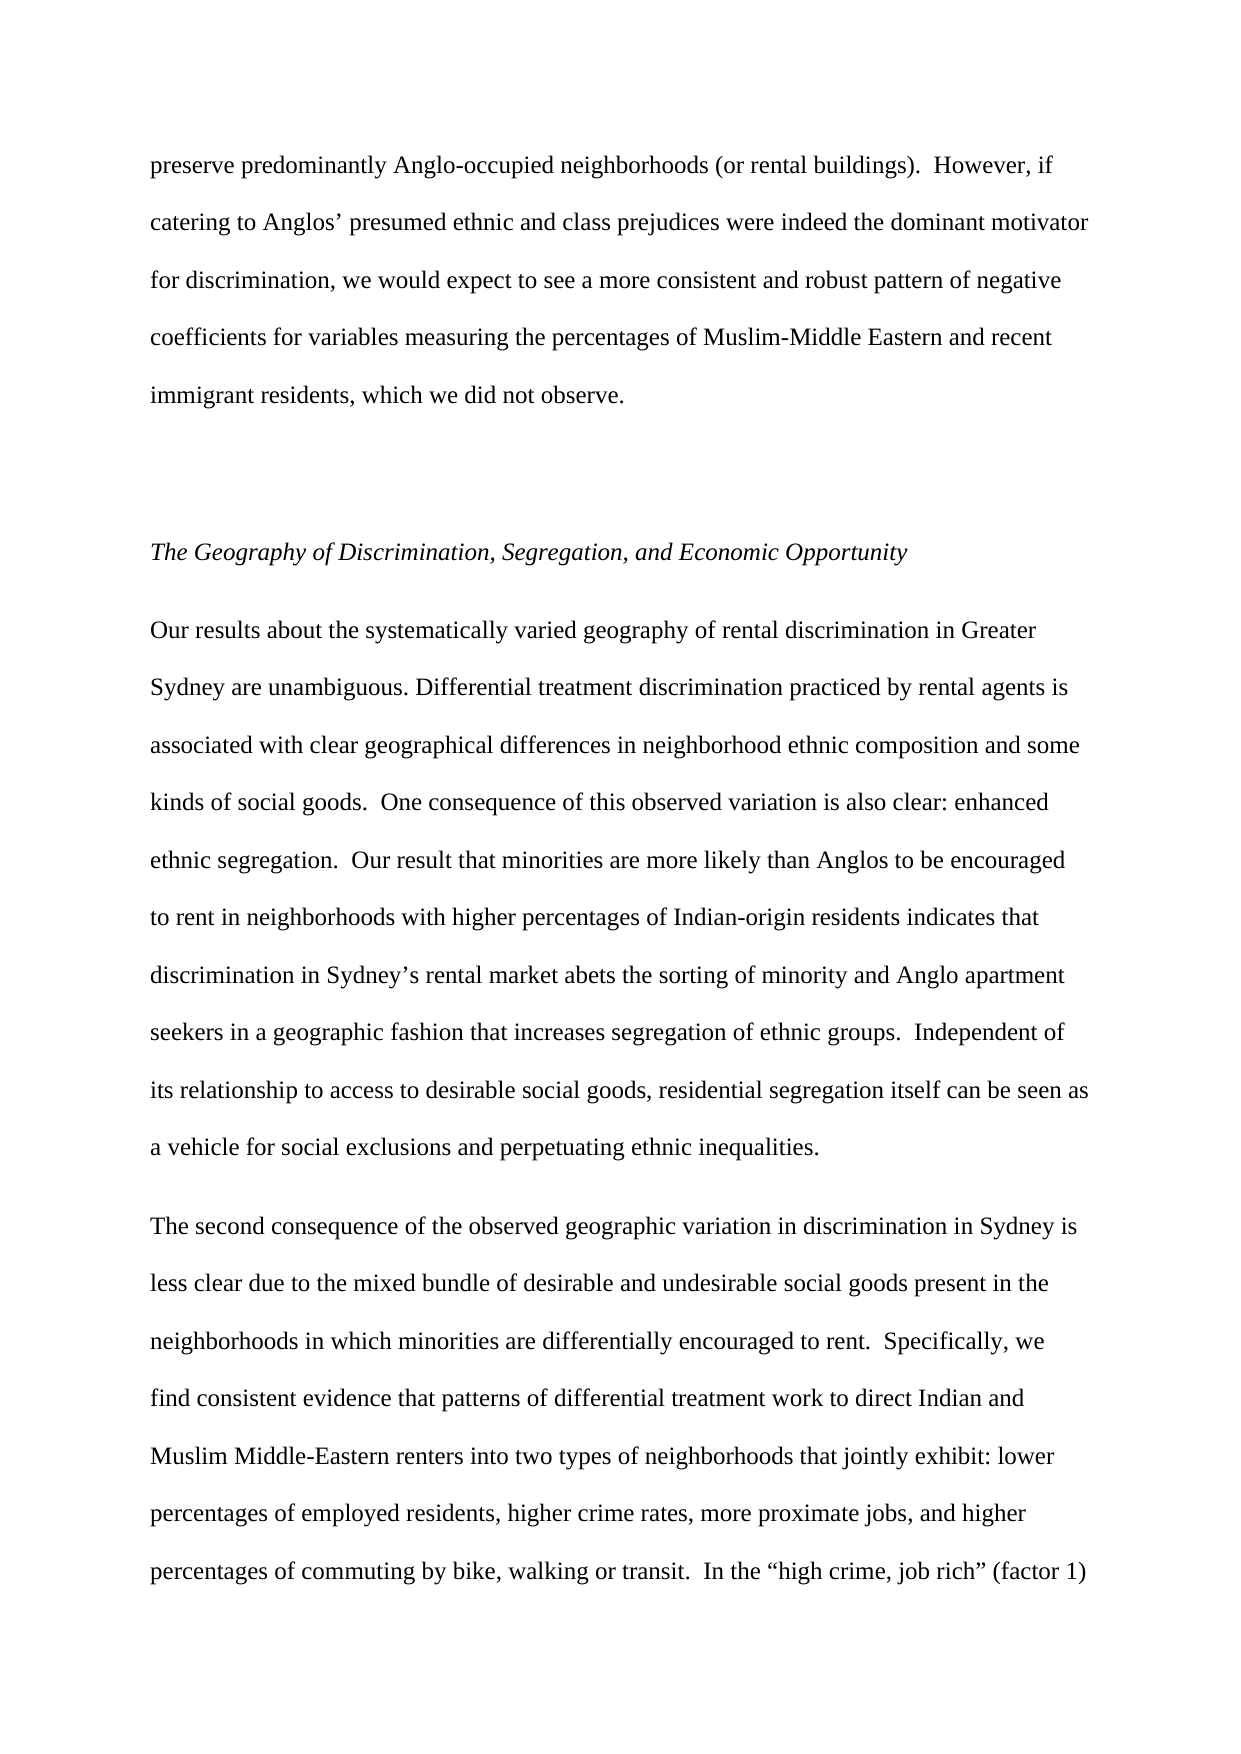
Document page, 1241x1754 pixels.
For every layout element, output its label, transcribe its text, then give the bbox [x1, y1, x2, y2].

text Our results about the systematically varied geography of rental discrimination in Greater Sydney are unambiguous. Differential treatment discrimination practiced by rental agents is associated with clear geographical differences in neighborhood ethnic composition and some kinds of social goods. One consequence of this observed variation is also clear: enhanced ethnic segregation. Our result that minorities are more likely than Anglos to be encouraged to rent in neighborhoods with higher percentages of Indian-origin residents indicates that discrimination in Sydney’s rental market abets the sorting of minority and Anglo apartment seekers in a geographic fashion that increases segregation of ethnic groups. Independent of its relationship to access to desirable social goods, residential segregation itself can be seen as a vehicle for social exclusions and perpetuating ethnic inequalities. [150, 615, 1090, 1161]
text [150, 1211, 1090, 1584]
text The Geography of Discrimination, Segregation, and Economic Opportunity [150, 537, 1090, 565]
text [150, 150, 1090, 409]
